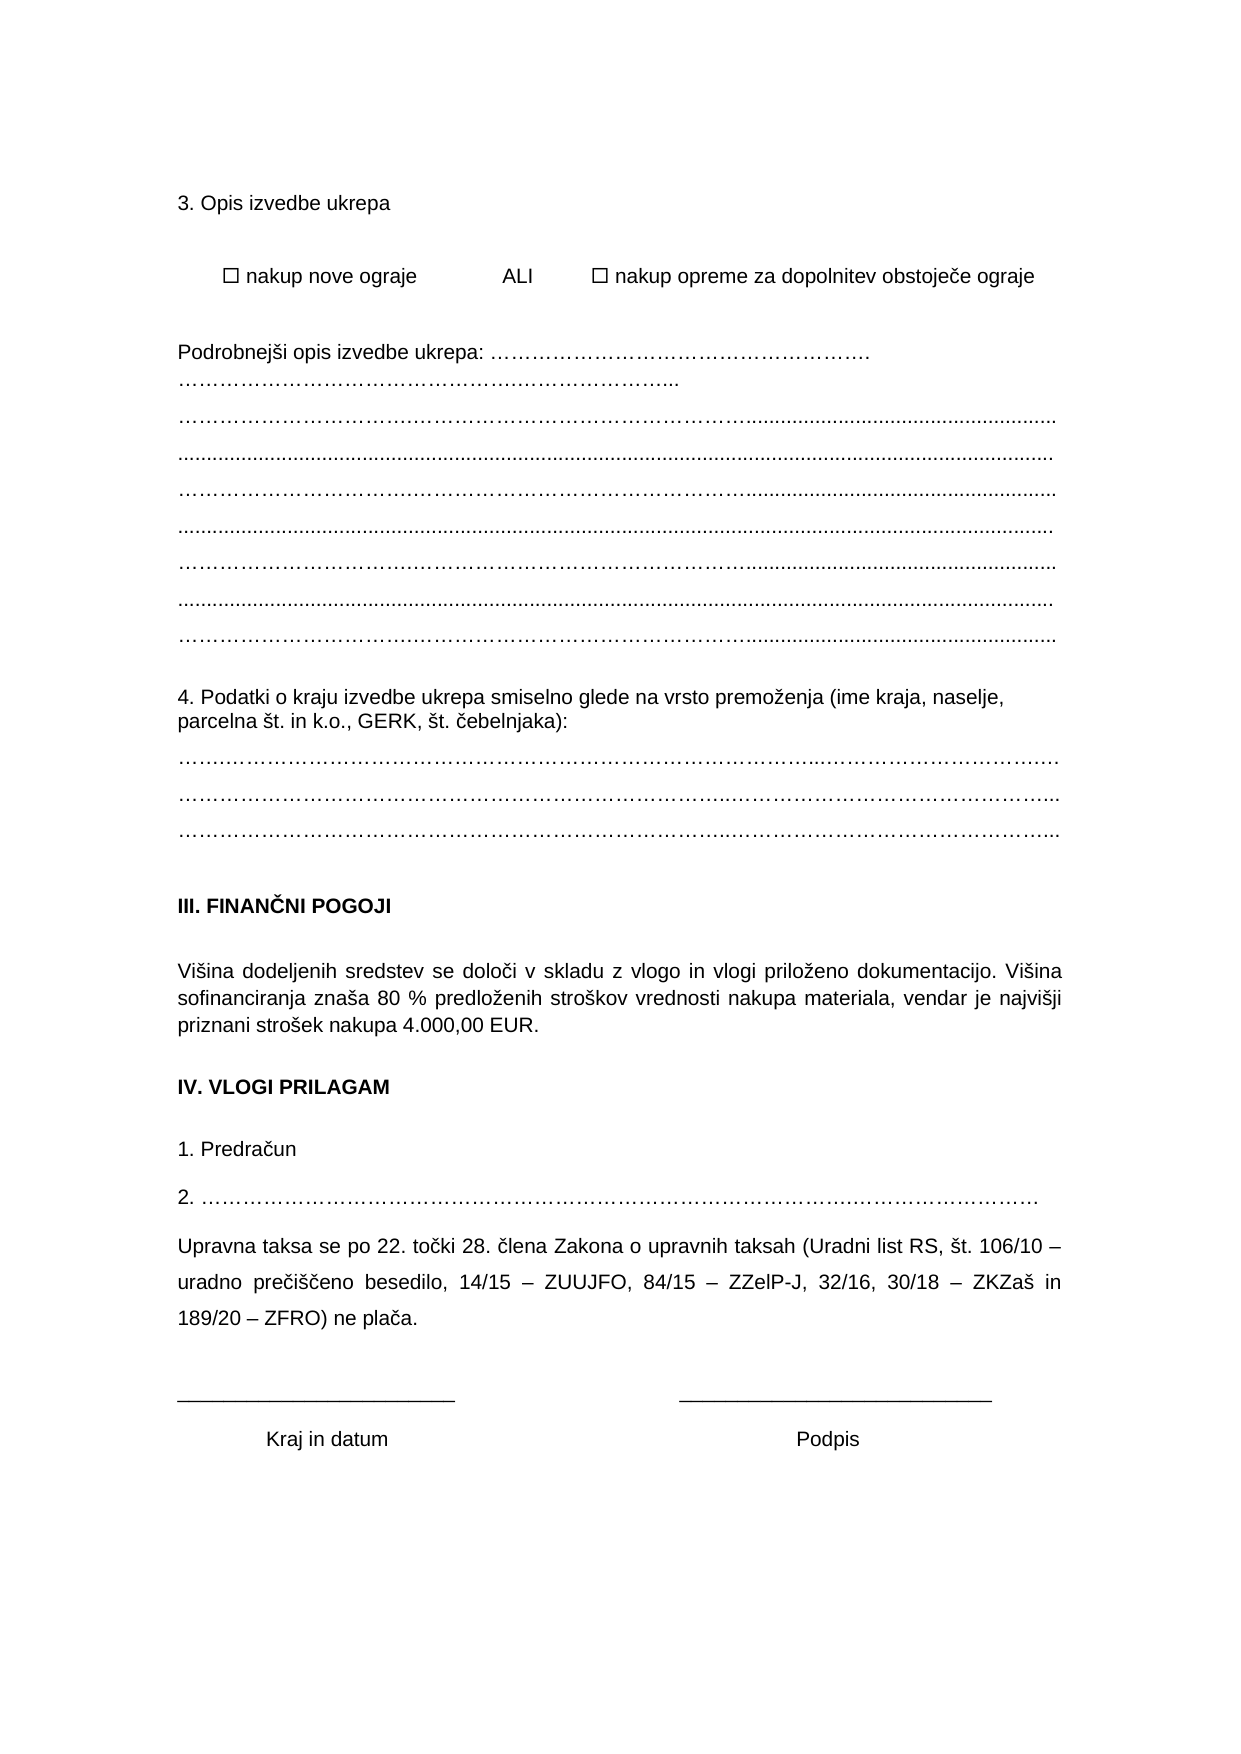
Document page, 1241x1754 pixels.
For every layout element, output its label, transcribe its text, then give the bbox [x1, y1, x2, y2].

text …………………………….…………………………………………...................................................... [177, 550, 1063, 574]
text ........................................................................................................................................................ [177, 441, 1063, 465]
text III. FINANČNI POGOJI [177, 892, 1063, 919]
text Višina dodeljenih sredstev se določi v skladu z vlogo in vlogi priloženo dokumentacijo. Višina sofinanciranja znaša 80 % predloženih stroškov vrednosti nakupa materiala, vendar je najvišji priznani strošek nakupa 4.000,00 EUR. [177, 956, 1063, 1038]
text ........................................................................................................................................................ [177, 514, 1063, 538]
text …….…………………………………………………………………………...………………………….… [177, 745, 1063, 769]
text ________________________ ___________________________ [177, 1379, 1063, 1403]
text ……………………………………………………………………..………………………………………... [177, 818, 1063, 842]
text 4. Podatki o kraju izvedbe ukrepa smiselno glede na vrsto premoženja (ime kraja, naselje, parcelna št. in k.o., GERK, št. čebelnjaka): [177, 684, 1063, 732]
text Upravna taksa se po 22. točki 28. člena Zakona o upravnih taksah (Uradni list RS, št. 106/10 – uradno prečiščeno besedilo, 14/15 – ZUUJFO, 84/15 – ZZelP-J, 32/16, 30/18 – ZKZaš in 189/20 – ZFRO) ne plača. [177, 1233, 1063, 1329]
text 1. Predračun [177, 1137, 1063, 1161]
text …………………………….…………………………………………...................................................... [177, 623, 1063, 647]
text IV. VLOGI PRILAGAM [177, 1075, 1063, 1099]
text 3. Opis izvedbe ukrepa [177, 191, 1063, 215]
text nakup nove ograje ALI nakup opreme za dopolnitev obstoječe ograje [177, 264, 1063, 288]
text Kraj in datum Podpis [177, 1427, 1063, 1451]
text ........................................................................................................................................................ [177, 587, 1063, 611]
text …………………………….…………………………………………...................................................... [177, 404, 1063, 428]
text 2. ………………………………………………………………………………….……………………… [177, 1185, 1063, 1209]
text Podrobnejši opis izvedbe ukrepa: ……………………………………………….………………………………………….…………………... [177, 338, 1063, 392]
text ……………………………………………………………………..………………………………………... [177, 781, 1063, 805]
text …………………………….…………………………………………...................................................... [177, 477, 1063, 501]
